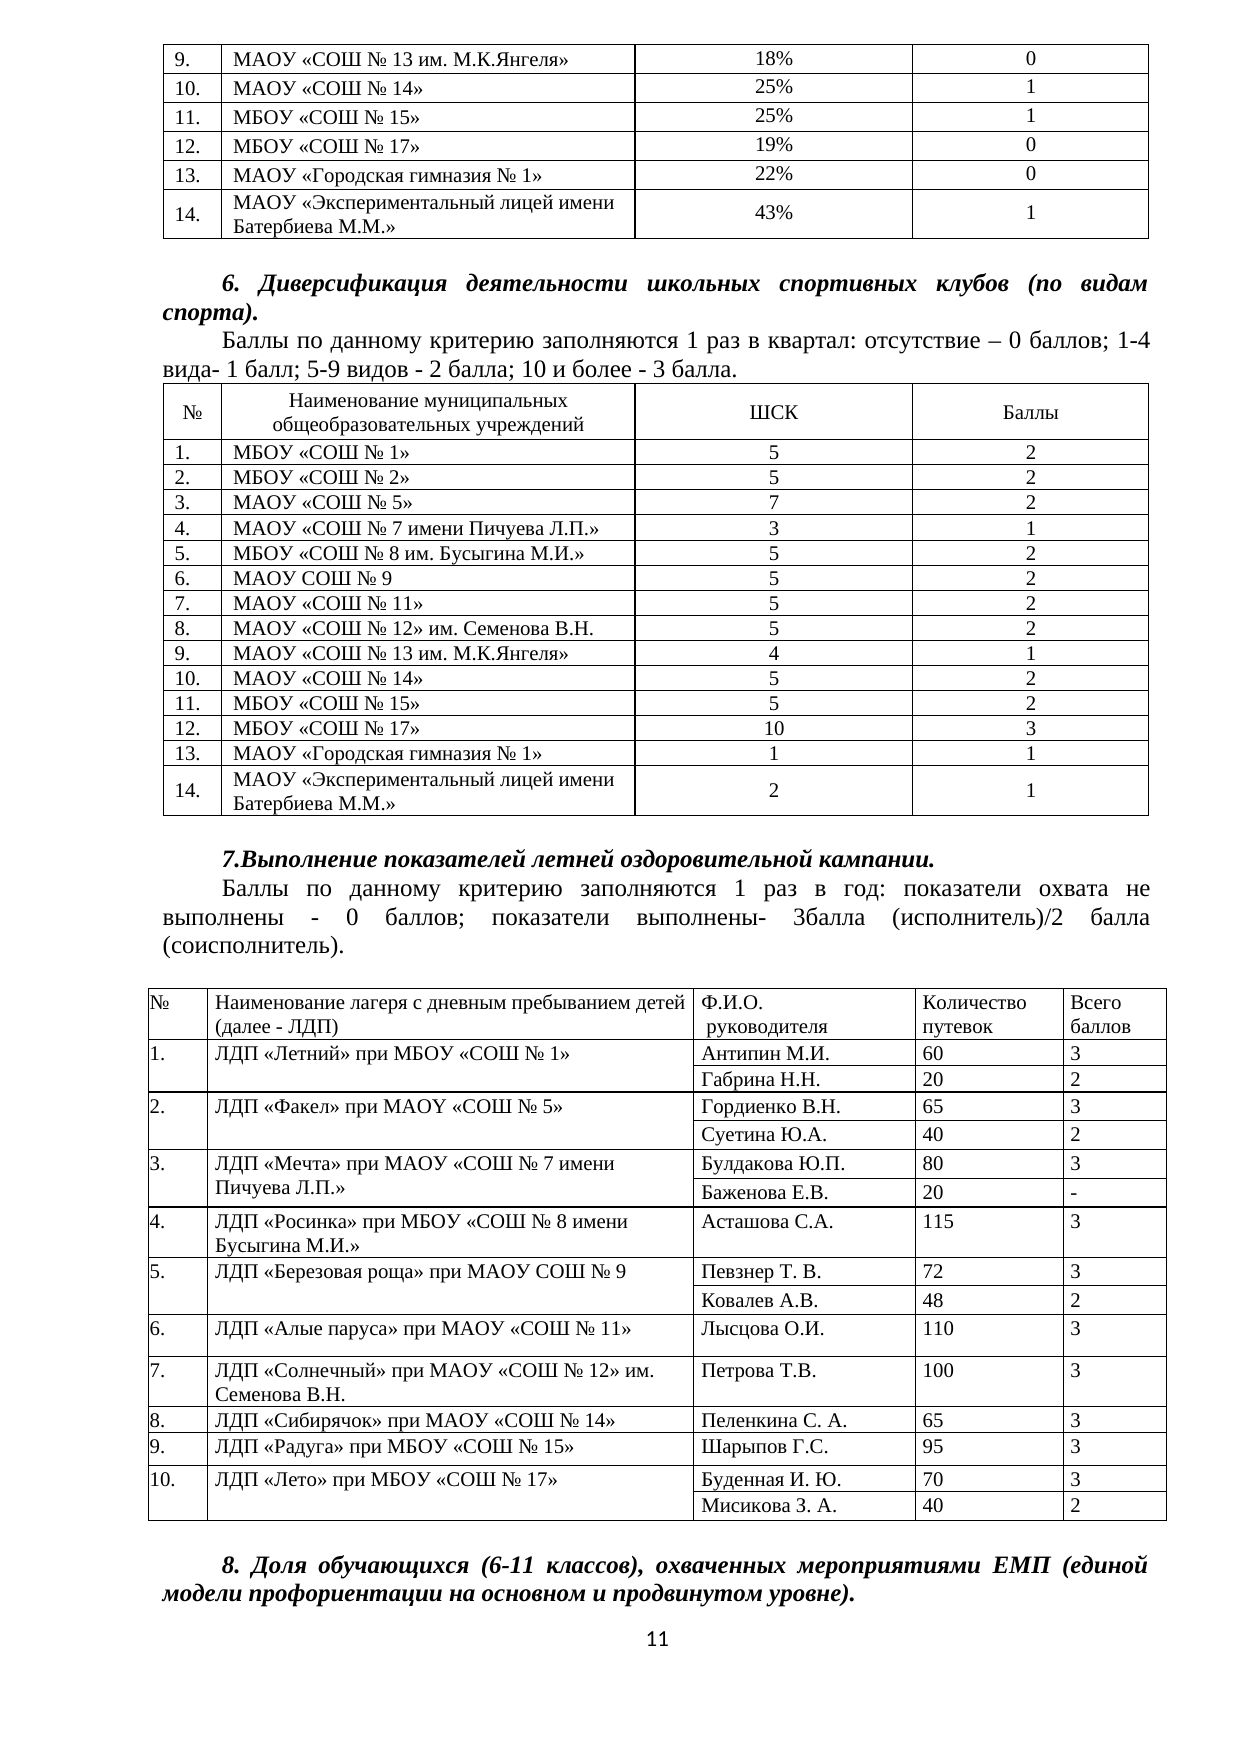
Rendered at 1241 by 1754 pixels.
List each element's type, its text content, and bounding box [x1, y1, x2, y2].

table_cell 8. [164, 616, 221, 640]
table_cell 2 [913, 691, 1148, 715]
table_cell 7. [164, 591, 221, 615]
table_cell МБОУ «СОШ № 2» [222, 465, 634, 489]
table_cell 12. [164, 716, 221, 740]
table_cell 0 [913, 132, 1148, 160]
table_cell ЛДП «Алые паруса» при МАОУ «СОШ № 11» [208, 1315, 693, 1356]
table_cell 3 [1064, 1433, 1166, 1465]
table_header Количество путевок [916, 989, 1063, 1039]
table_cell ЛДП «Березовая роща» при МАОУ СОШ № 9 [208, 1258, 693, 1314]
table_cell 6. [149, 1315, 207, 1356]
table_cell 7. [149, 1357, 207, 1406]
table_cell 14. [164, 766, 221, 814]
table_header № [164, 384, 221, 439]
table_cell МБОУ «СОШ № 17» [222, 716, 634, 740]
table_cell 5 [636, 541, 912, 564]
table_cell ЛДП «Летний» при МБОУ «СОШ № 1» [208, 1040, 693, 1091]
table_cell 1 [913, 74, 1148, 102]
table_cell 5. [164, 541, 221, 564]
table_cell 95 [916, 1433, 1063, 1465]
table_cell МБОУ «СОШ № 8 им. Бусыгина М.И.» [222, 541, 634, 564]
table_cell 3 [1064, 1150, 1166, 1178]
table_cell 3 [636, 515, 912, 539]
table_cell 13. [164, 161, 221, 189]
table_cell Ковалев А.В. [694, 1286, 915, 1314]
table_cell МАОУ «СОШ № 11» [222, 591, 634, 615]
table_cell Суетина Ю.А. [694, 1121, 915, 1149]
table_header № [149, 989, 207, 1039]
text 6. Диверсификация деятельности школьных спортивных клубов (по видам спорта). [162, 268, 1152, 326]
table_cell 40 [916, 1492, 1063, 1520]
table_cell 25% [636, 74, 912, 102]
table_cell МБОУ «СОШ № 17» [222, 132, 634, 160]
table_cell Гордиенко В.Н. [694, 1093, 915, 1120]
table_cell Габрина Н.Н. [694, 1066, 915, 1091]
table_cell 3 [1064, 1208, 1166, 1257]
table_cell 65 [916, 1407, 1063, 1432]
table_header Ф.И.О. руководителя [694, 989, 915, 1039]
table_cell 3. [149, 1150, 207, 1206]
table_cell 12. [164, 132, 221, 160]
table_cell 10. [164, 74, 221, 102]
table_cell МБОУ «СОШ № 15» [222, 103, 634, 131]
table_cell Певзнер Т. В. [694, 1258, 915, 1285]
table_cell МАОУ «СОШ № 14» [222, 74, 634, 102]
table_cell ЛДП «Мечта» при МАОУ «СОШ № 7 имени Пичуева Л.П.» [208, 1150, 693, 1206]
table_cell 7 [636, 490, 912, 514]
table_cell 2 [1064, 1121, 1166, 1149]
table_cell 3 [1064, 1093, 1166, 1120]
table_cell МБОУ «СОШ № 15» [222, 691, 634, 715]
table_cell 72 [916, 1258, 1063, 1285]
table_cell МАОУ «Городская гимназия № 1» [222, 741, 634, 765]
table_cell 3 [1064, 1040, 1166, 1065]
table_cell МАОУ «СОШ № 7 имени Пичуева Л.П.» [222, 515, 634, 539]
text 8. Доля обучающихся (6-11 классов), охваченных мероприятиями ЕМП (единой модели профориентации на основном и продвинутом уровне). [162, 1550, 1152, 1607]
table_cell 0 [913, 161, 1148, 189]
table_cell 9. [164, 45, 221, 73]
table_cell 10 [636, 716, 912, 740]
table_cell 2 [1064, 1286, 1166, 1314]
table_cell 22% [636, 161, 912, 189]
table_cell 3 [1064, 1407, 1166, 1432]
text Баллы по данному критерию заполняются 1 раз в год: показатели охвата не выполнены - 0 баллов; показатели выполнены- 3балла (исполнитель)/2 балла (соисполнитель). [162, 873, 1152, 959]
table_cell 5 [636, 616, 912, 640]
table_cell 2 [913, 591, 1148, 615]
table_cell 40 [916, 1121, 1063, 1149]
table_cell 4. [164, 515, 221, 539]
table_header Баллы [913, 384, 1148, 439]
table_header Наименование лагеря с дневным пребыванием детей (далее - ЛДП) [208, 989, 693, 1039]
table_cell 5 [636, 691, 912, 715]
table_cell ЛДП «Радуга» при МБОУ «СОШ № 15» [208, 1433, 693, 1465]
table_cell 8. [149, 1407, 207, 1432]
table_cell 18% [636, 45, 912, 73]
table_cell ЛДП «Лето» при МБОУ «СОШ № 17» [208, 1466, 693, 1520]
table_cell - [1064, 1179, 1166, 1206]
table_cell МАОУ «Экспериментальный лицей имени Батербиева М.М.» [222, 190, 634, 238]
table_cell Шарыпов Г.С. [694, 1433, 915, 1465]
table_cell 60 [916, 1040, 1063, 1065]
table_cell 1 [913, 766, 1148, 814]
table_cell 3 [1064, 1357, 1166, 1406]
table_header Всего баллов [1064, 989, 1166, 1039]
table_cell 1 [913, 741, 1148, 765]
table_cell Антипин М.И. [694, 1040, 915, 1065]
table_cell 5 [636, 566, 912, 590]
table_cell 3. [164, 490, 221, 514]
table_cell 80 [916, 1150, 1063, 1178]
table_cell 6. [164, 566, 221, 590]
table_cell 1 [913, 641, 1148, 665]
table_cell 3 [913, 716, 1148, 740]
table_cell МАОУ «Городская гимназия № 1» [222, 161, 634, 189]
table_cell 0 [913, 45, 1148, 73]
table_cell 1. [164, 440, 221, 464]
table_cell 3 [1064, 1258, 1166, 1285]
table_cell 48 [916, 1286, 1063, 1314]
table_cell 5 [636, 591, 912, 615]
table_cell 2. [149, 1093, 207, 1149]
table_cell МАОУ «Экспериментальный лицей имени Батербиева М.М.» [222, 766, 634, 814]
table_cell 11. [164, 691, 221, 715]
table_cell 1. [149, 1040, 207, 1091]
table_cell 5 [636, 440, 912, 464]
table_cell ЛДП «Сибирячок» при МАОУ «СОШ № 14» [208, 1407, 693, 1432]
table_cell 100 [916, 1357, 1063, 1406]
table_cell Лысцова О.И. [694, 1315, 915, 1356]
table_cell 1 [913, 103, 1148, 131]
table_cell 1 [913, 190, 1148, 238]
table_cell ЛДП «Росинка» при МБОУ «СОШ № 8 имени Бусыгина М.И.» [208, 1208, 693, 1257]
table_cell ЛДП «Солнечный» при МАОУ «СОШ № 12» им. Семенова В.Н. [208, 1357, 693, 1406]
table_cell 2 [913, 541, 1148, 564]
table_cell 3 [1064, 1466, 1166, 1491]
table_cell 110 [916, 1315, 1063, 1356]
table_cell 5 [636, 465, 912, 489]
table_header ШСК [636, 384, 912, 439]
table_cell 4 [636, 641, 912, 665]
table_cell 2 [1064, 1492, 1166, 1520]
table_cell 2 [1064, 1066, 1166, 1091]
table_cell 5. [149, 1258, 207, 1314]
table_cell МАОУ «СОШ № 14» [222, 666, 634, 690]
table_cell 19% [636, 132, 912, 160]
table_cell 2 [913, 616, 1148, 640]
table_cell 9. [149, 1433, 207, 1465]
table_cell 65 [916, 1093, 1063, 1120]
table_cell МАОУ «СОШ № 5» [222, 490, 634, 514]
table_cell 5 [636, 666, 912, 690]
table_cell 2 [636, 766, 912, 814]
table_cell 20 [916, 1179, 1063, 1206]
table_cell МАОУ «СОШ № 13 им. М.К.Янгеля» [222, 45, 634, 73]
table_cell Мисикова З. А. [694, 1492, 915, 1520]
table_cell 1 [913, 515, 1148, 539]
table_cell МАОУ «СОШ № 13 им. М.К.Янгеля» [222, 641, 634, 665]
table_cell 1 [636, 741, 912, 765]
table_cell 2 [913, 666, 1148, 690]
table_header Наименование муниципальных общеобразовательных учреждений [222, 384, 634, 439]
table_cell Баженова Е.В. [694, 1179, 915, 1206]
table_cell 2 [913, 440, 1148, 464]
table_cell 14. [164, 190, 221, 238]
text 7.Выполнение показателей летней оздоровительной кампании. [162, 844, 1152, 873]
table_cell МАОУ СОШ № 9 [222, 566, 634, 590]
table_cell Пеленкина С. А. [694, 1407, 915, 1432]
table_cell 2. [164, 465, 221, 489]
table_cell Асташова С.А. [694, 1208, 915, 1257]
table_cell 4. [149, 1208, 207, 1257]
table_cell 10. [149, 1466, 207, 1520]
table_cell 43% [636, 190, 912, 238]
table_cell МБОУ «СОШ № 1» [222, 440, 634, 464]
table_cell Петрова Т.В. [694, 1357, 915, 1406]
table_cell 11. [164, 103, 221, 131]
table_cell 13. [164, 741, 221, 765]
table_cell 70 [916, 1466, 1063, 1491]
table_cell 10. [164, 666, 221, 690]
table_cell ЛДП «Факел» при MAOY «СОШ № 5» [208, 1093, 693, 1149]
table_cell 3 [1064, 1315, 1166, 1356]
table_cell 2 [913, 566, 1148, 590]
table_cell МАОУ «СОШ № 12» им. Семенова В.Н. [222, 616, 634, 640]
table_cell 20 [916, 1066, 1063, 1091]
table_cell 2 [913, 465, 1148, 489]
table_cell 115 [916, 1208, 1063, 1257]
text Баллы по данному критерию заполняются 1 раз в квартал: отсутствие – 0 баллов; 1-4 вида- 1 балл; 5-9 видов - 2 балла; 10 и более - 3 балла. [162, 326, 1152, 383]
table_cell Булдакова Ю.П. [694, 1150, 915, 1178]
table_cell 25% [636, 103, 912, 131]
table_cell 2 [913, 490, 1148, 514]
table_cell 9. [164, 641, 221, 665]
table_cell Буденная И. Ю. [694, 1466, 915, 1491]
